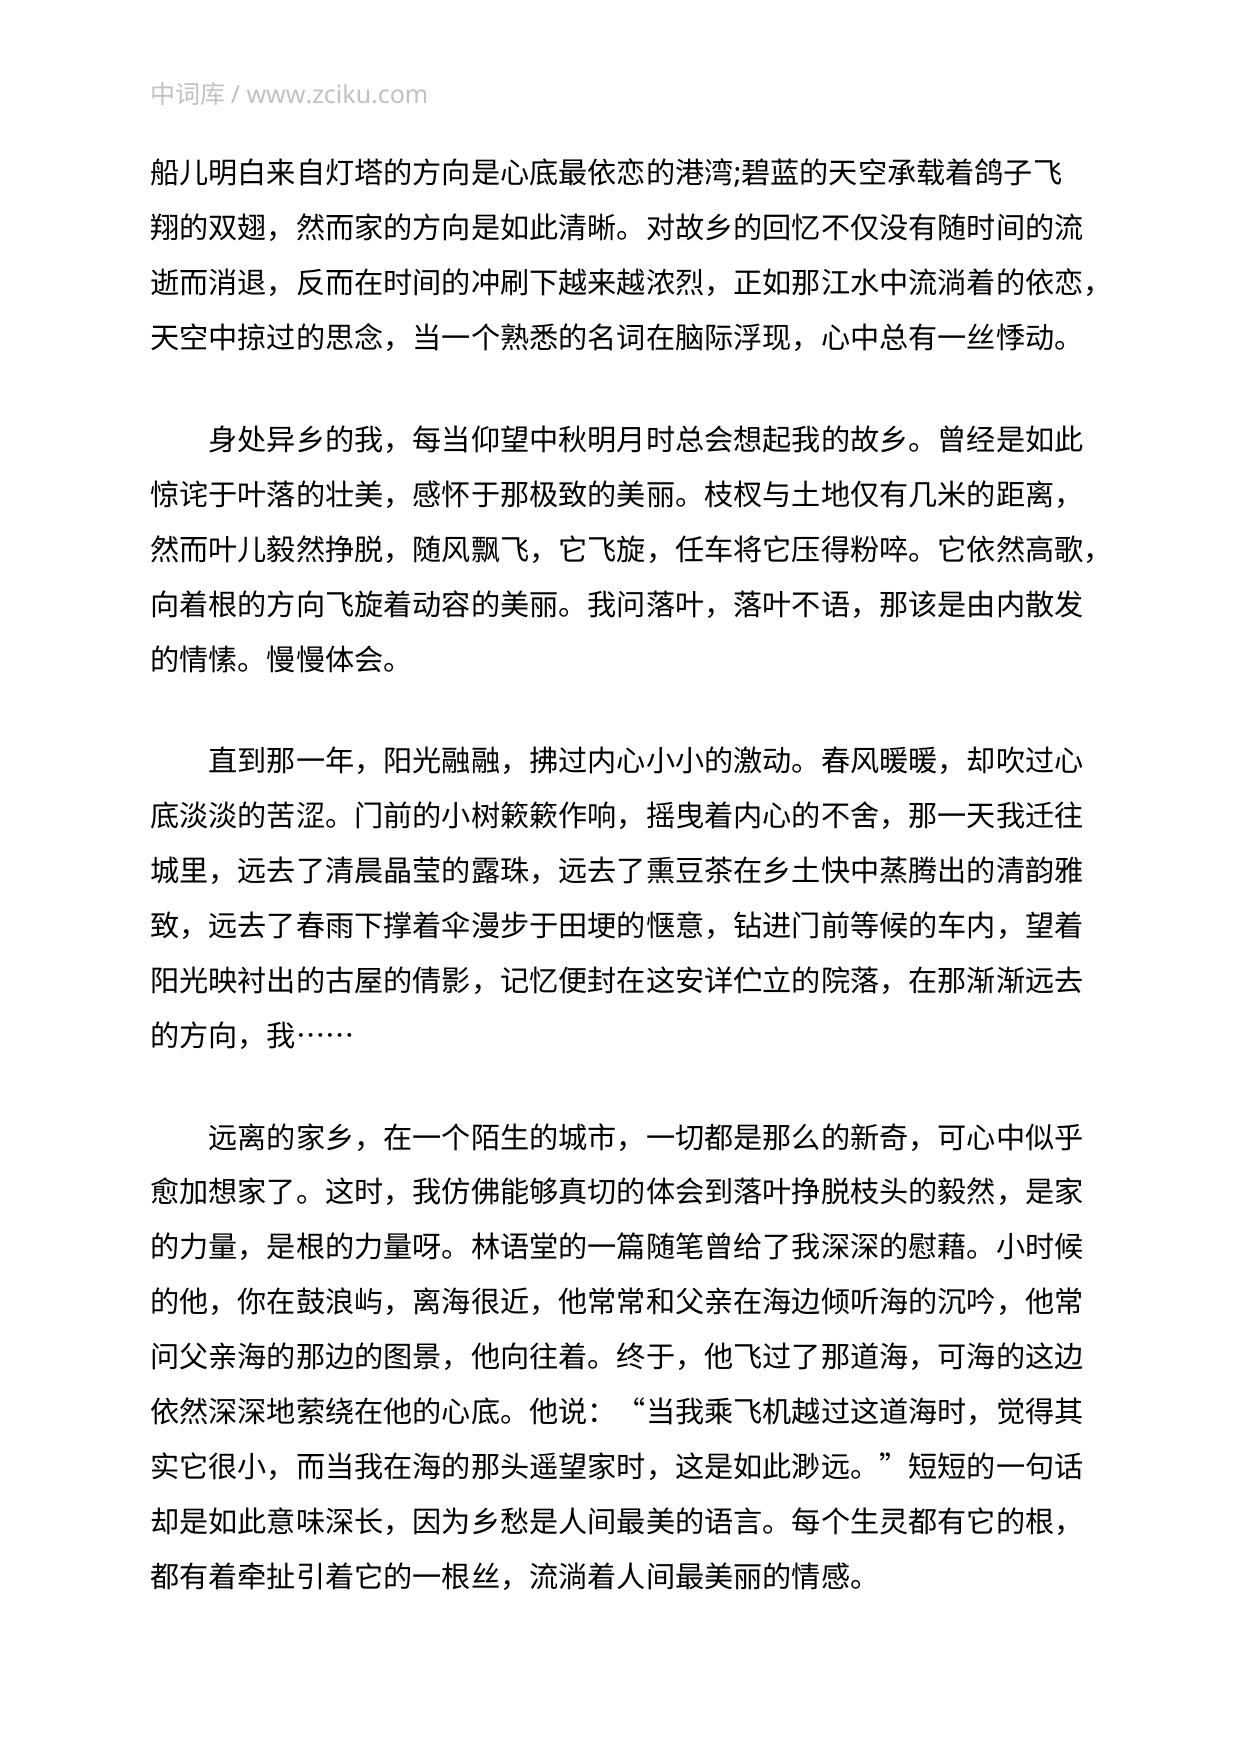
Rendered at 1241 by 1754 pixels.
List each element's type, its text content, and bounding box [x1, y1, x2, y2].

text 身处异乡的我，每当仰望中秋明月时总会想起我的故乡。曾经是如此惊诧于叶落的壮美，感怀于那极致的美丽。枝杈与土地仅有几米的距离，然而叶儿毅然挣脱，随风飘飞，它飞旋，任车将它压得粉啐。它依然高歌，向着根的方向飞旋着动容的美丽。我问落叶，落叶不语，那该是由内散发的情愫。慢慢体会。 [150, 417, 1090, 678]
text 远离的家乡，在一个陌生的城市，一切都是那么的新奇，可心中似乎愈加想家了。这时，我仿佛能够真切的体会到落叶挣脱枝头的毅然，是家的力量，是根的力量呀。林语堂的一篇随笔曾给了我深深的慰藉。小时候的他，你在鼓浪屿，离海很近，他常常和父亲在海边倾听海的沉吟，他常问父亲海的那边的图景，他向往着。终于，他飞过了那道海，可海的这边依然深深地萦绕在他的心底。他说：“当我乘飞机越过这道海时，觉得其实它很小，而当我在海的那头遥望家时，这是如此渺远。”短短的一句话却是如此意味深长，因为乡愁是人间最美的语言。每个生灵都有它的根，都有着牵扯引着它的一根丝，流淌着人间最美丽的情感。 [150, 1114, 1090, 1596]
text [150, 150, 1090, 357]
text 直到那一年，阳光融融，拂过内心小小的激动。春风暖暖，却吹过心底淡淡的苦涩。门前的小树簌簌作响，摇曳着内心的不舍，那一天我迁往城里，远去了清晨晶莹的露珠，远去了熏豆茶在乡土快中蒸腾出的清韵雅致，远去了春雨下撑着伞漫步于田埂的惬意，钻进门前等候的车内，望着阳光映衬出的古屋的倩影，记忆便封在这安详伫立的院落，在那渐渐远去的方向，我…… [150, 738, 1090, 1055]
